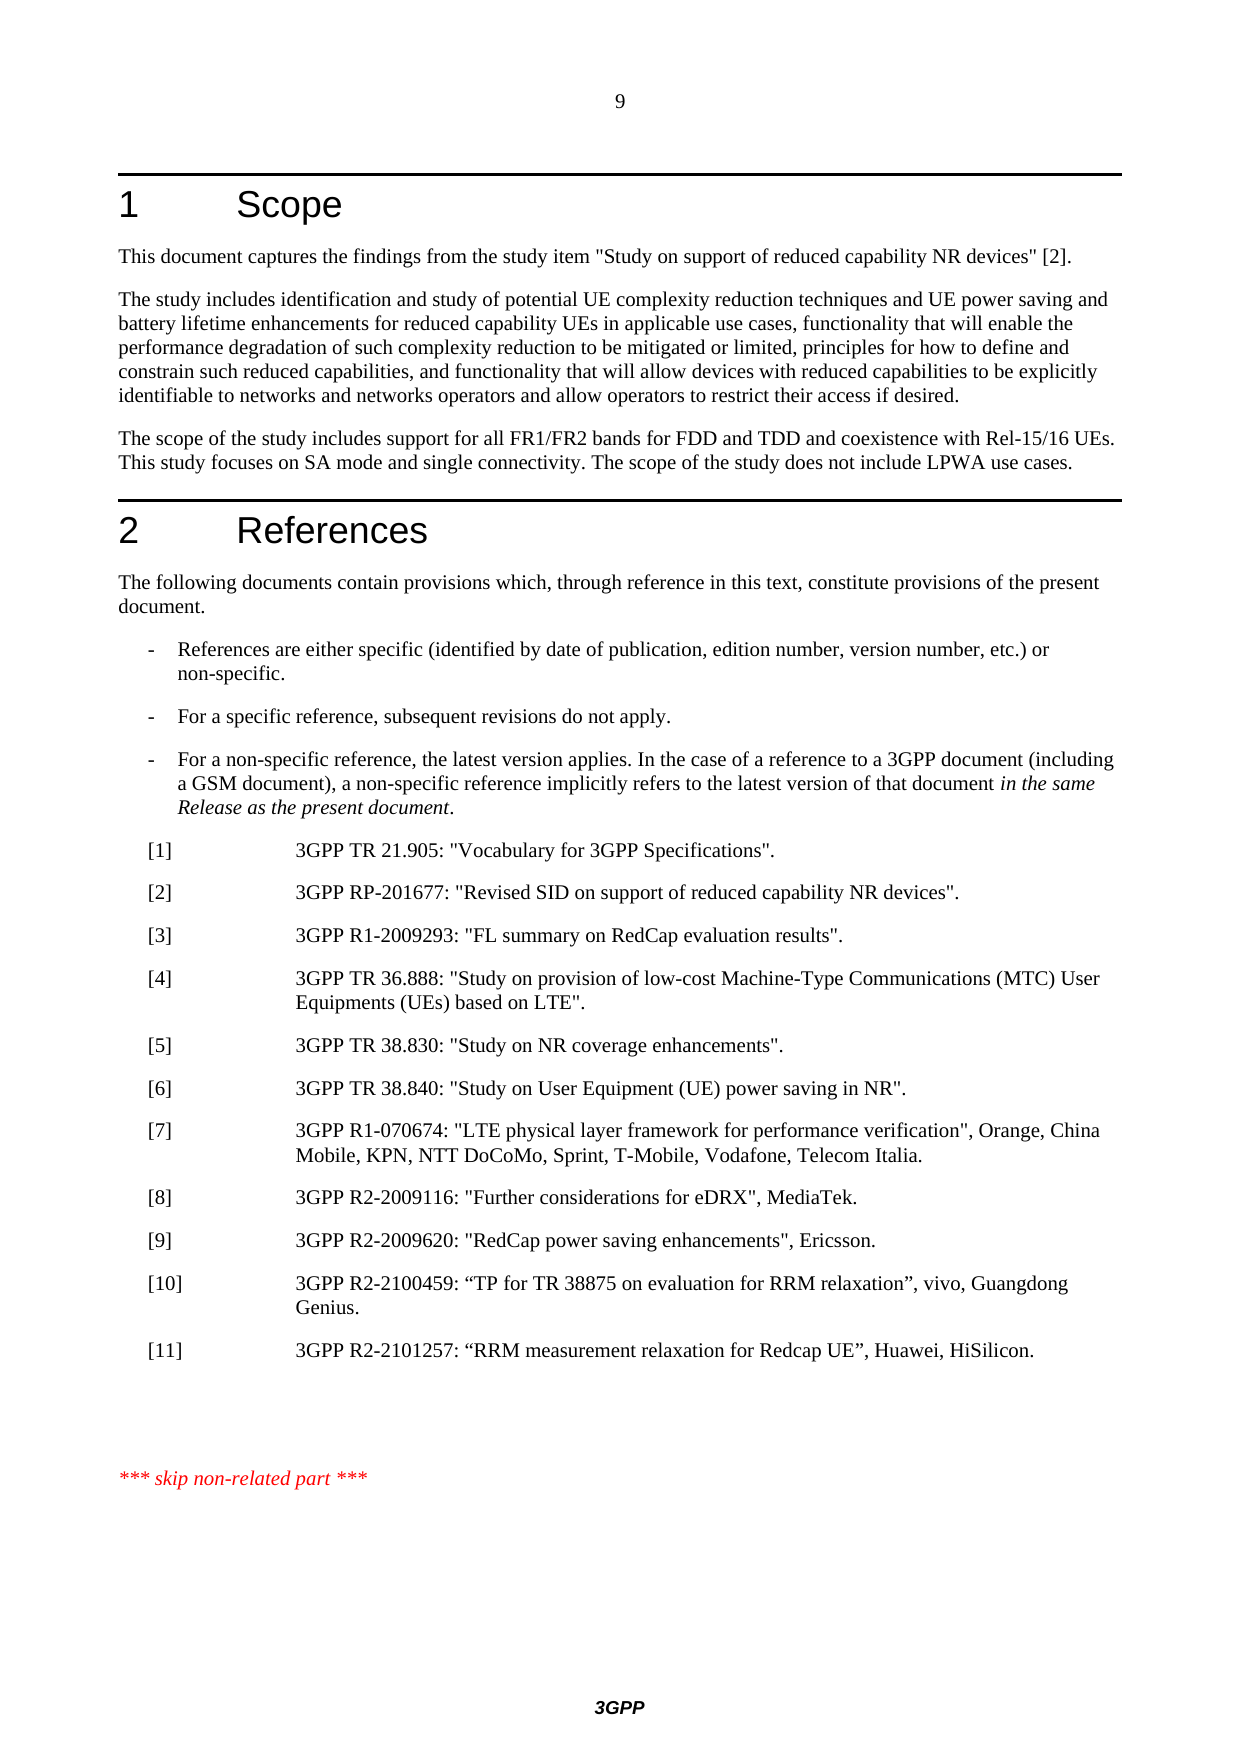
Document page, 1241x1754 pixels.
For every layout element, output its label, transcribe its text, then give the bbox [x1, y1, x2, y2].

subtitle 1 Scope [118, 176, 1122, 225]
text [4] 3GPP TR 36.888: "Study on provision of low-cost Machine-Type Communications (MTC) User Equipments (UEs) based on LTE". [148, 966, 1122, 1014]
text [2] 3GPP RP-201677: "Revised SID on support of reduced capability NR devices". [148, 880, 1122, 904]
text *** skip non-related part *** [118, 1466, 1122, 1490]
text - For a specific reference, subsequent revisions do not apply. [148, 704, 1122, 728]
text The following documents contain provisions which, through reference in this text, constitute provisions of the present document. [118, 570, 1122, 618]
text The study includes identification and study of potential UE complexity reduction techniques and UE power saving and battery lifetime enhancements for reduced capability UEs in applicable use cases, functionality that will enable the performance degradation of such complexity reduction to be mitigated or limited, principles for how to define and constrain such reduced capabilities, and functionality that will allow devices with reduced capabilities to be explicitly identifiable to networks and networks operators and allow operators to restrict their access if desired. [118, 287, 1122, 407]
text [1] 3GPP TR 21.905: "Vocabulary for 3GPP Specifications". [148, 837, 1122, 862]
text [7] 3GPP R1-070674: "LTE physical layer framework for performance verification", Orange, China Mobile, KPN, NTT DoCoMo, Sprint, T-Mobile, Vodafone, Telecom Italia. [148, 1118, 1122, 1167]
text [6] 3GPP TR 38.840: "Study on User Equipment (UE) power saving in NR". [148, 1076, 1122, 1100]
text [3] 3GPP R1-2009293: "FL summary on RedCap evaluation results". [148, 923, 1122, 947]
text - References are either specific (identified by date of publication, edition number, version number, etc.) or non-specific. [148, 637, 1122, 685]
text This document captures the findings from the study item "Study on support of reduced capability NR devices" [2]. [118, 244, 1122, 268]
text The scope of the study includes support for all FR1/FR2 bands for FDD and TDD and coexistence with Rel-15/16 UEs. This study focuses on SA mode and single connectivity. The scope of the study does not include LPWA use cases. [118, 426, 1122, 474]
text - For a non-specific reference, the latest version applies. In the case of a reference to a 3GPP document (including a GSM document), a non-specific reference implicitly refers to the latest version of that document in the same Release as the present document. [148, 747, 1122, 819]
text [5] 3GPP TR 38.830: "Study on NR coverage enhancements". [148, 1033, 1122, 1057]
subtitle 2 References [118, 502, 1122, 551]
